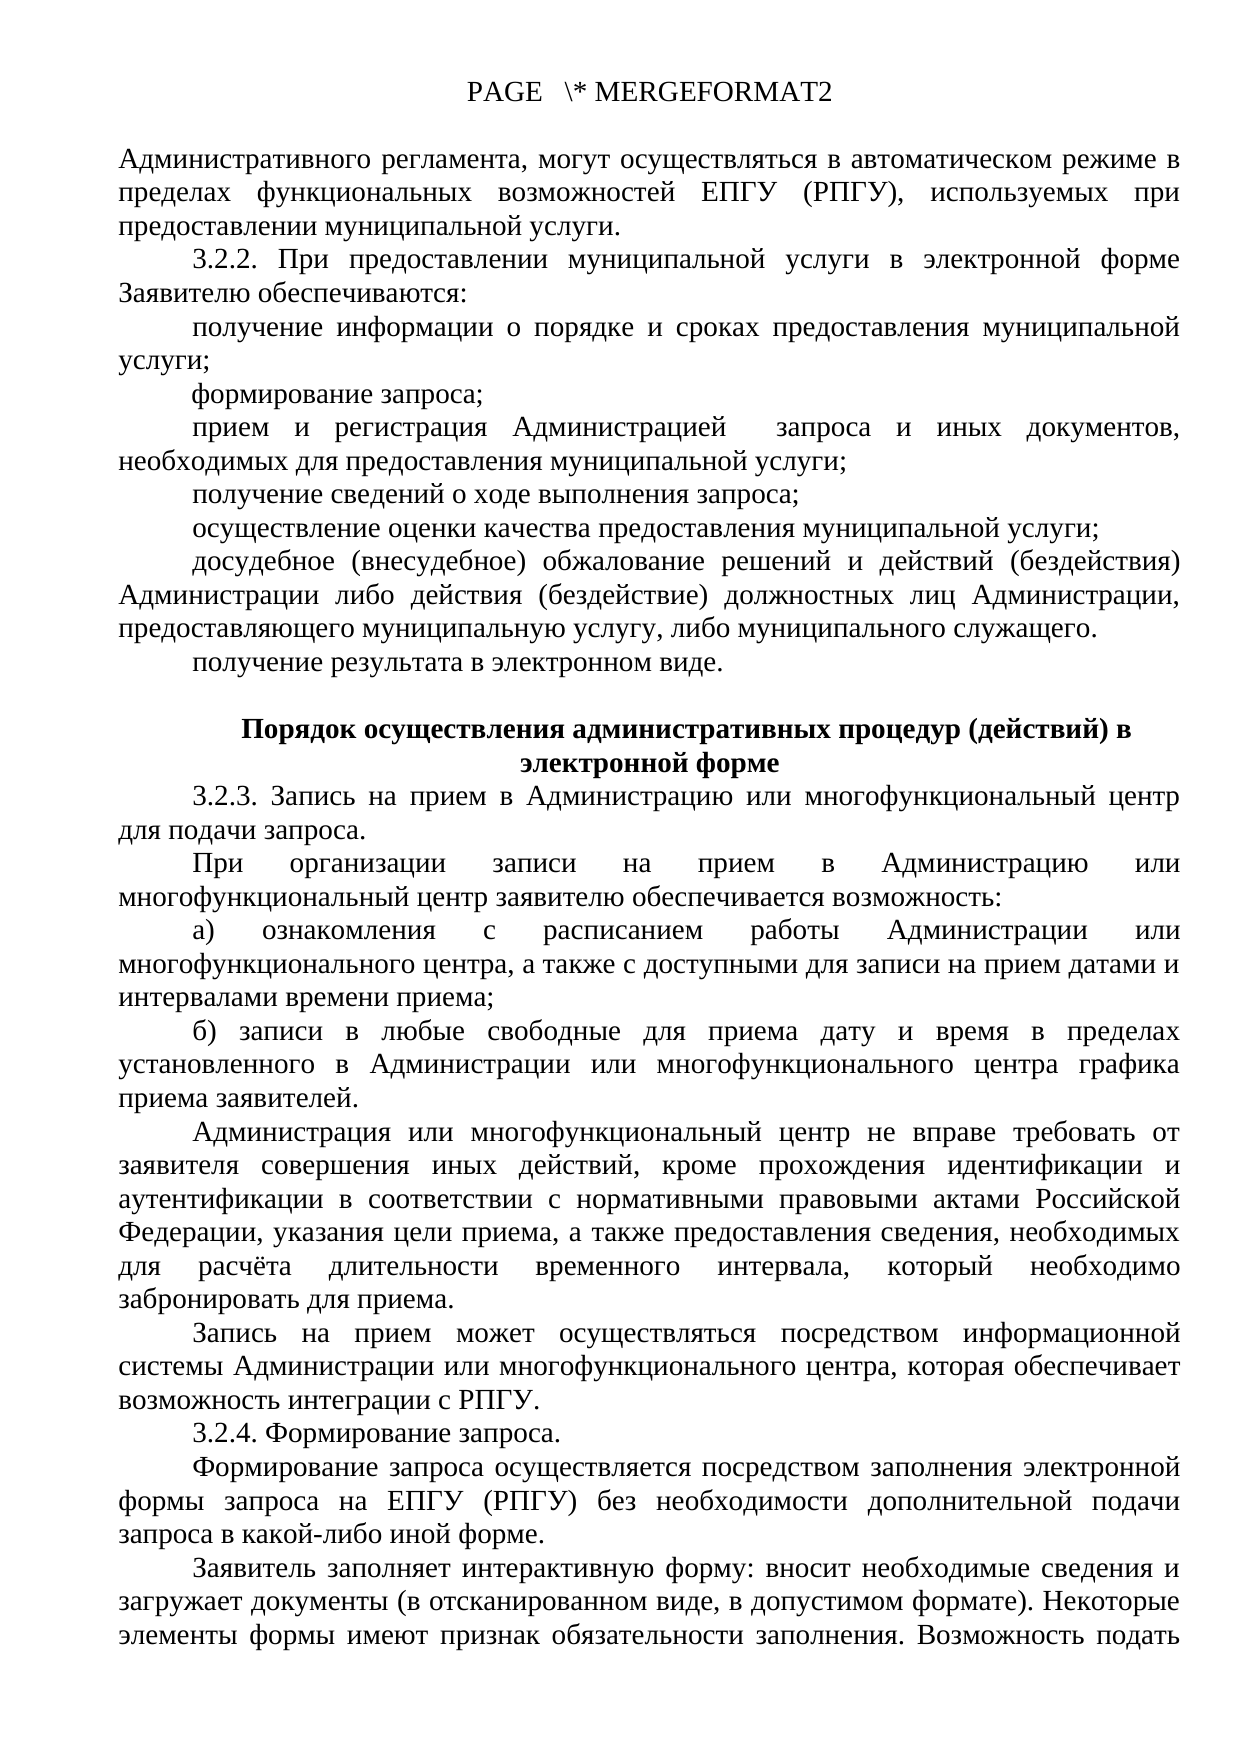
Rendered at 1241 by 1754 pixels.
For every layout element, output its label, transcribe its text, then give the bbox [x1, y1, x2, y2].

text Запись на прием может осуществляться посредством информационной системы Администрации или многофункционального центра, которая обеспечивает возможность интеграции с РПГУ. [118, 1315, 1181, 1416]
text получение сведений о ходе выполнения запроса; [118, 476, 1181, 510]
text получение результата в электронном виде. [118, 644, 1181, 678]
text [118, 141, 1181, 242]
text прием и регистрация Администрацией запроса и иных документов, необходимых для предоставления муниципальной услуги; [118, 409, 1181, 476]
text а) ознакомления с расписанием работы Администрации или многофункционального центра, а также с доступными для записи на прием датами и интервалами времени приема; [118, 912, 1181, 1013]
text Порядок осуществления административных процедур (действий) в электронной форме [118, 711, 1181, 778]
text При организации записи на прием в Администрацию или многофункциональный центр заявителю обеспечивается возможность: [118, 845, 1181, 912]
text б) записи в любые свободные для приема дату и время в пределах установленного в Администрации или многофункционального центра графика приема заявителей. [118, 1013, 1181, 1114]
text 3.2.3. Запись на прием в Администрацию или многофункциональный центр для подачи запроса. [118, 778, 1181, 845]
text осуществление оценки качества предоставления муниципальной услуги; [118, 510, 1181, 543]
text 3.2.2. При предоставлении муниципальной услуги в электронной форме Заявителю обеспечиваются: [118, 242, 1181, 309]
text формирование запроса; [118, 376, 1181, 409]
text 3.2.4. Формирование запроса. [118, 1416, 1181, 1449]
text получение информации о порядке и сроках предоставления муниципальной услуги; [118, 309, 1181, 376]
text Администрация или многофункциональный центр не вправе требовать от заявителя совершения иных действий, кроме прохождения идентификации и аутентификации в соответствии с нормативными правовыми актами Российской Федерации, указания цели приема, а также предоставления сведения, необходимых для расчёта длительности временного интервала, который необходимо забронировать для приема. [118, 1114, 1181, 1315]
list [118, 1550, 1181, 1650]
text досудебное (внесудебное) обжалование решений и действий (бездействия) Администрации либо действия (бездействие) должностных лиц Администрации, предоставляющего муниципальную услугу, либо муниципального служащего. [118, 543, 1181, 644]
text Формирование запроса осуществляется посредством заполнения электронной формы запроса на ЕПГУ (РПГУ) без необходимости дополнительной подачи запроса в какой-либо иной форме. [118, 1449, 1181, 1550]
